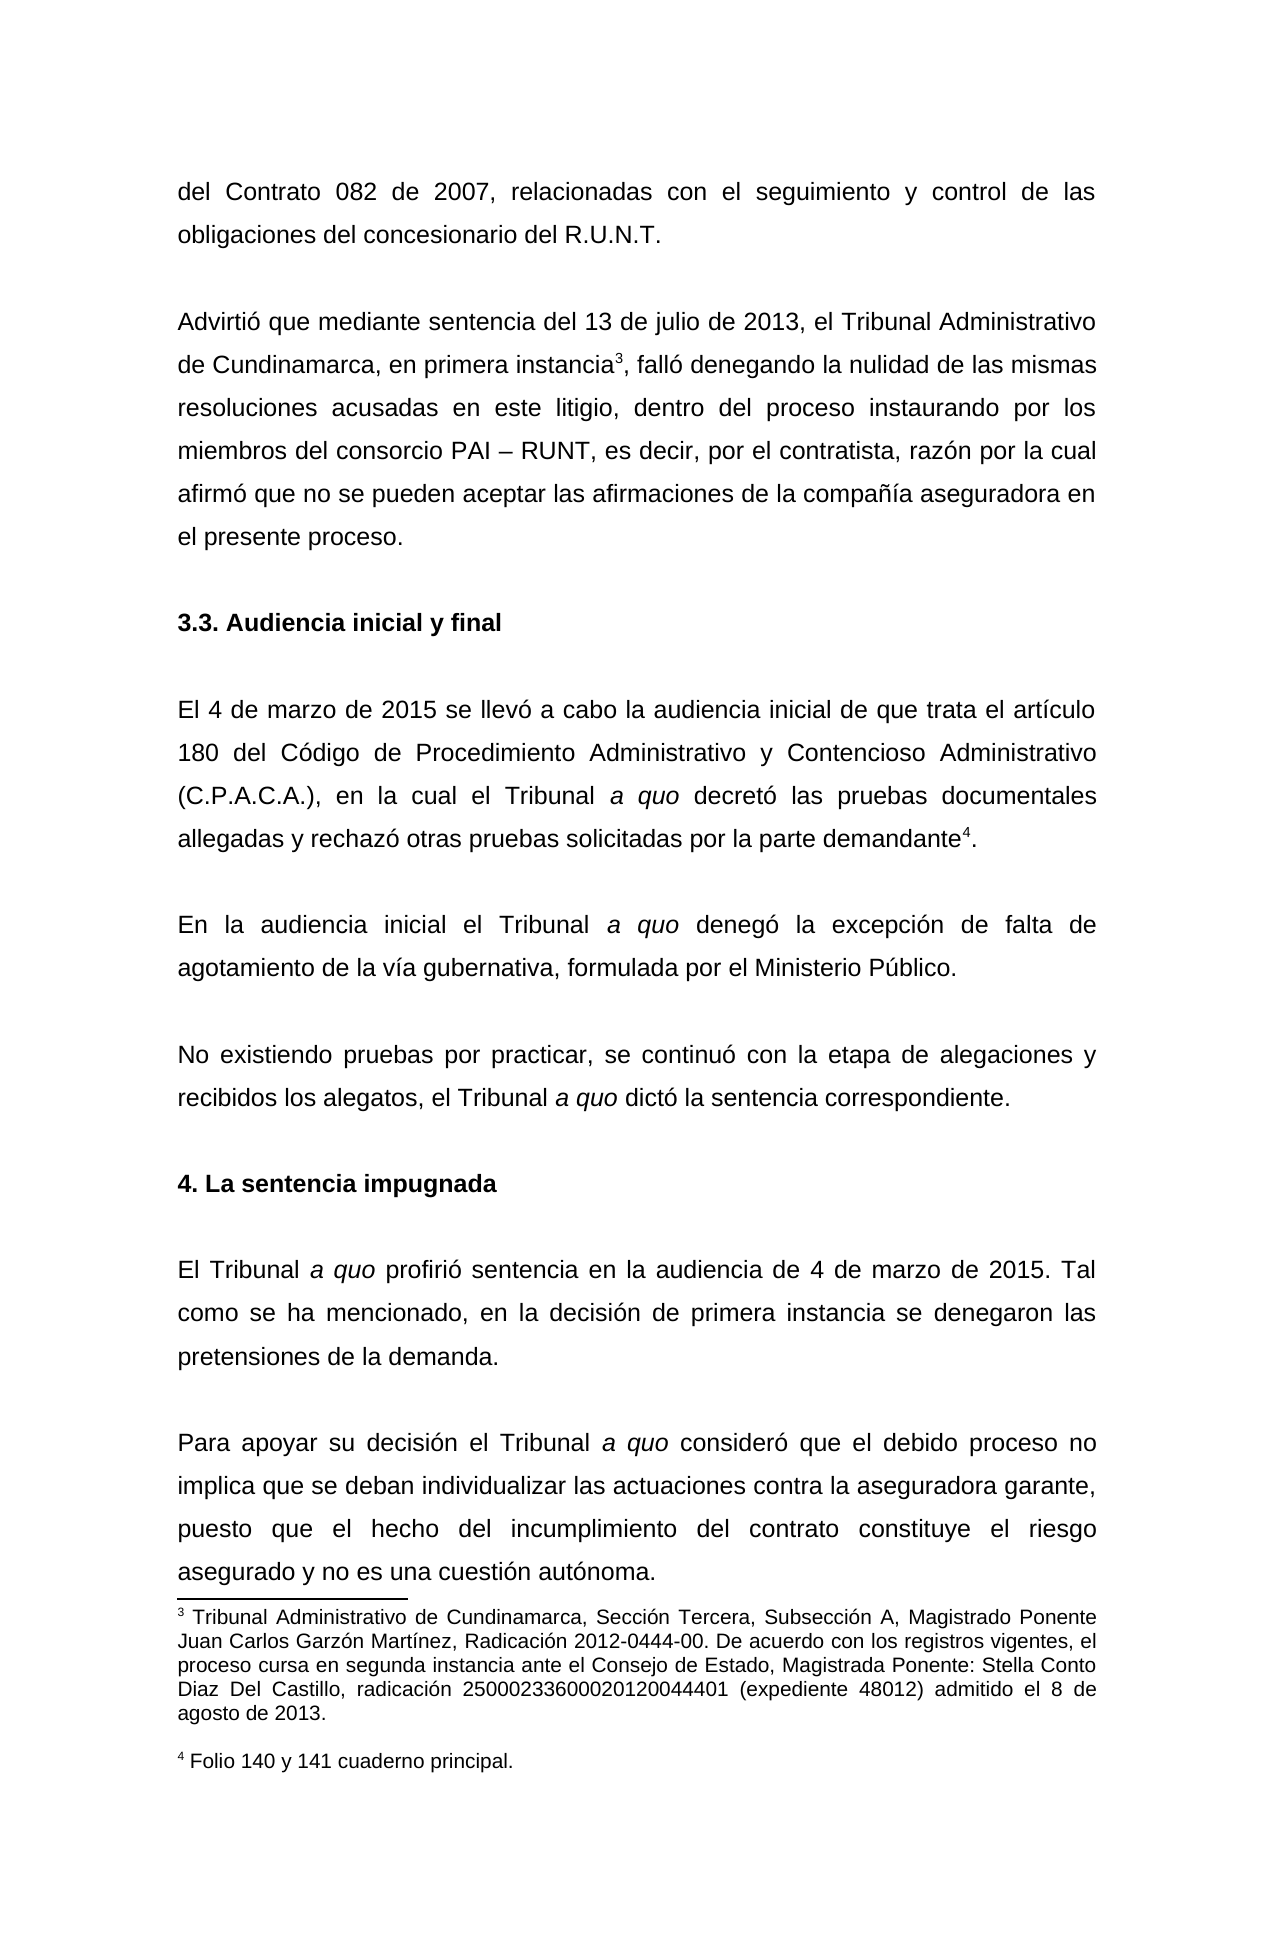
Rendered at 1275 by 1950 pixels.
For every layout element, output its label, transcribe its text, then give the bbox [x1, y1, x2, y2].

text No existiendo pruebas por practicar, se continuó con la etapa de alegaciones y recibidos los alegatos, el Tribunal a quo dictó la sentencia correspondiente. [177, 1040, 1098, 1112]
text 3.3. Audiencia inicial y final [177, 608, 1098, 637]
list 4. La sentencia impugnada [177, 1169, 1098, 1198]
list Para apoyar su decisión el Tribunal a quo consideró que el debido proceso no implica que se deban individualizar las actuaciones contra la aseguradora garante, puesto que el hecho del incumplimiento del contrato constituye el riesgo asegurado y no es una cuestión autónoma. [177, 1428, 1098, 1586]
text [177, 177, 1098, 249]
list El Tribunal a quo profirió sentencia en la audiencia de 4 de marzo de 2015. Tal como se ha mencionado, en la decisión de primera instancia se denegaron las pretensiones de la demanda. [177, 1255, 1098, 1370]
text En la audiencia inicial el Tribunal a quo denegó la excepción de falta de agotamiento de la vía gubernativa, formulada por el Ministerio Público. [177, 910, 1098, 982]
text El 4 de marzo de 2015 se llevó a cabo la audiencia inicial de que trata el artículo 180 del Código de Procedimiento Administrativo y Contencioso Administrativo (C.P.A.C.A.), en la cual el Tribunal a quo decretó las pruebas documentales allegadas y rechazó otras pruebas solicitadas por la parte demandante. [177, 695, 1098, 853]
text Advirtió que mediante sentencia del 13 de julio de 2013, el Tribunal Administrativo de Cundinamarca, en primera instancia, falló denegando la nulidad de las mismas resoluciones acusadas en este litigio, dentro del proceso instaurando por los miembros del consorcio PAI – RUNT, es decir, por el contratista, razón por la cual afirmó que no se pueden aceptar las afirmaciones de la compañía aseguradora en el presente proceso. [177, 307, 1098, 551]
